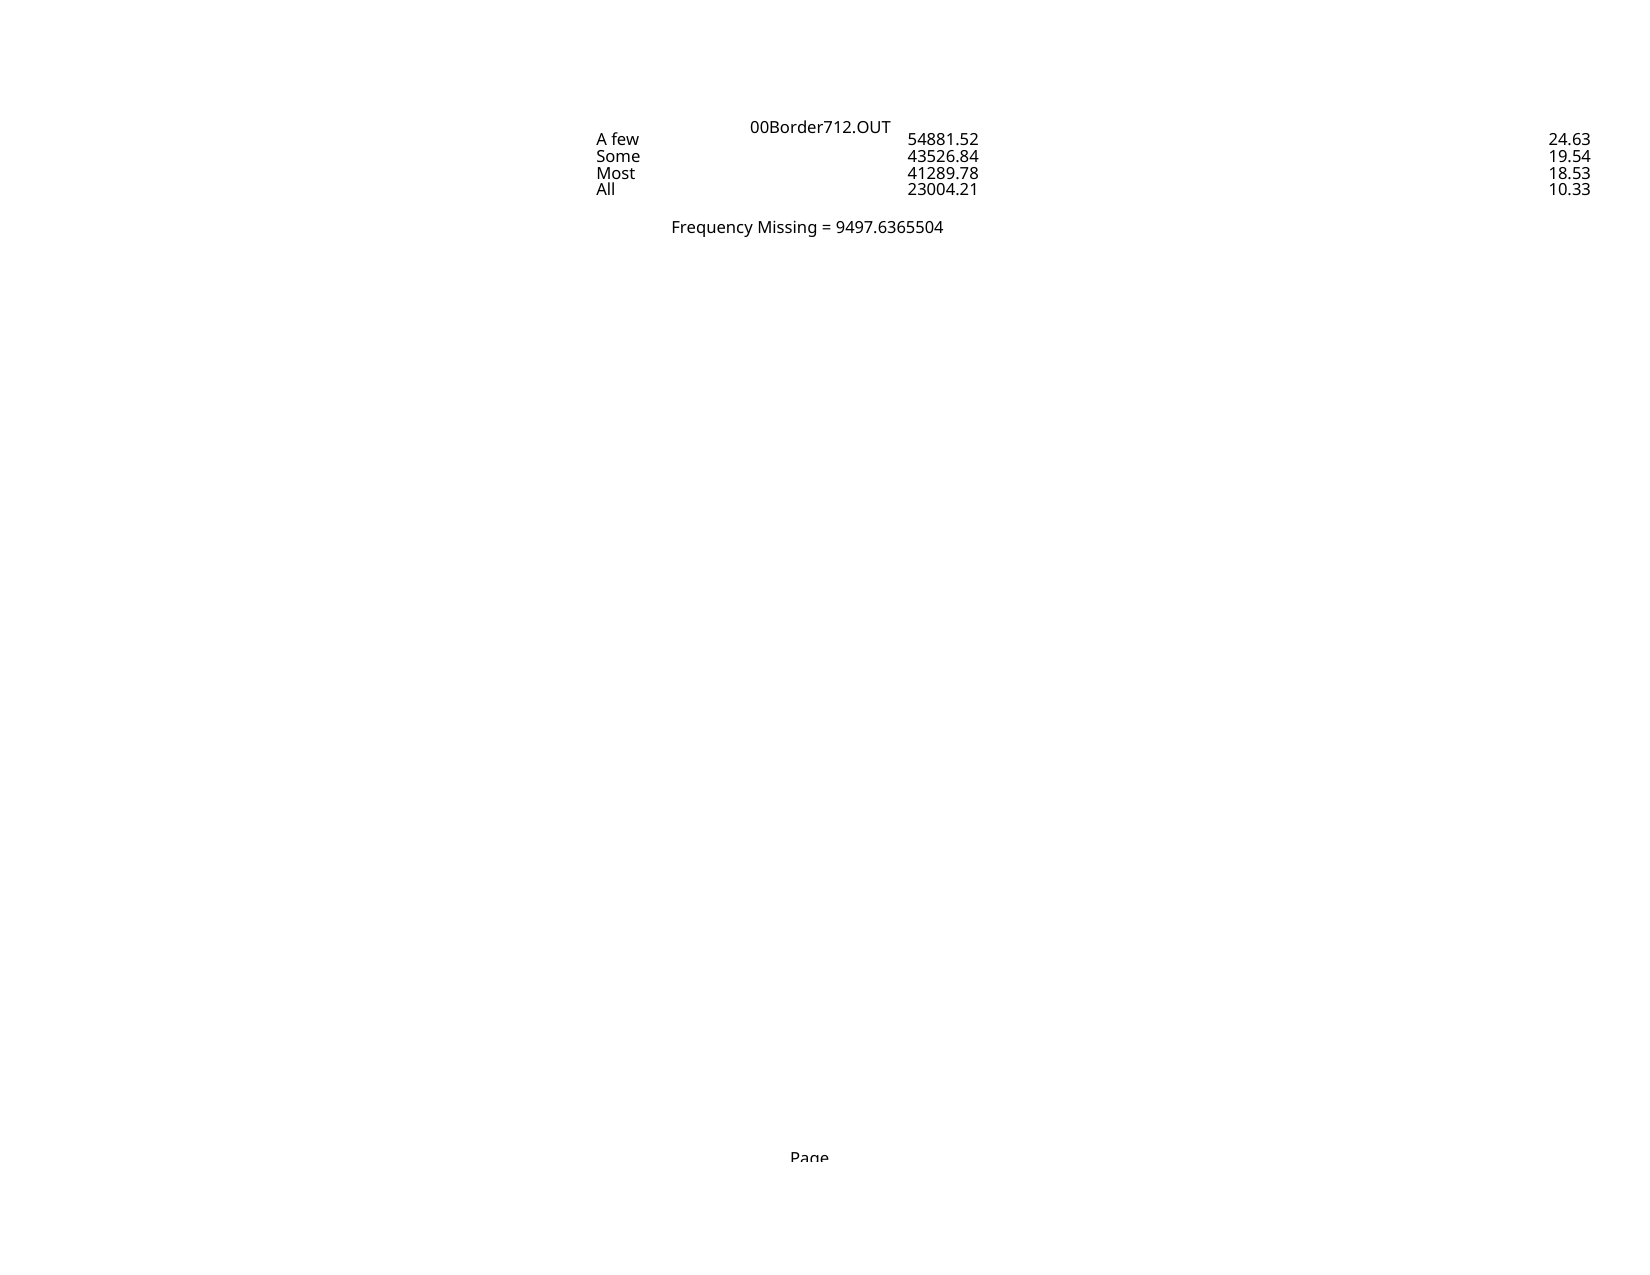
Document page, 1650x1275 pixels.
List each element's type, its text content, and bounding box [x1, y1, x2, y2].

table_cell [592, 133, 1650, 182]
text Frequency Missing = 9497.6365504 [643, 216, 972, 238]
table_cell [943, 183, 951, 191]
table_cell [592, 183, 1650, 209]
